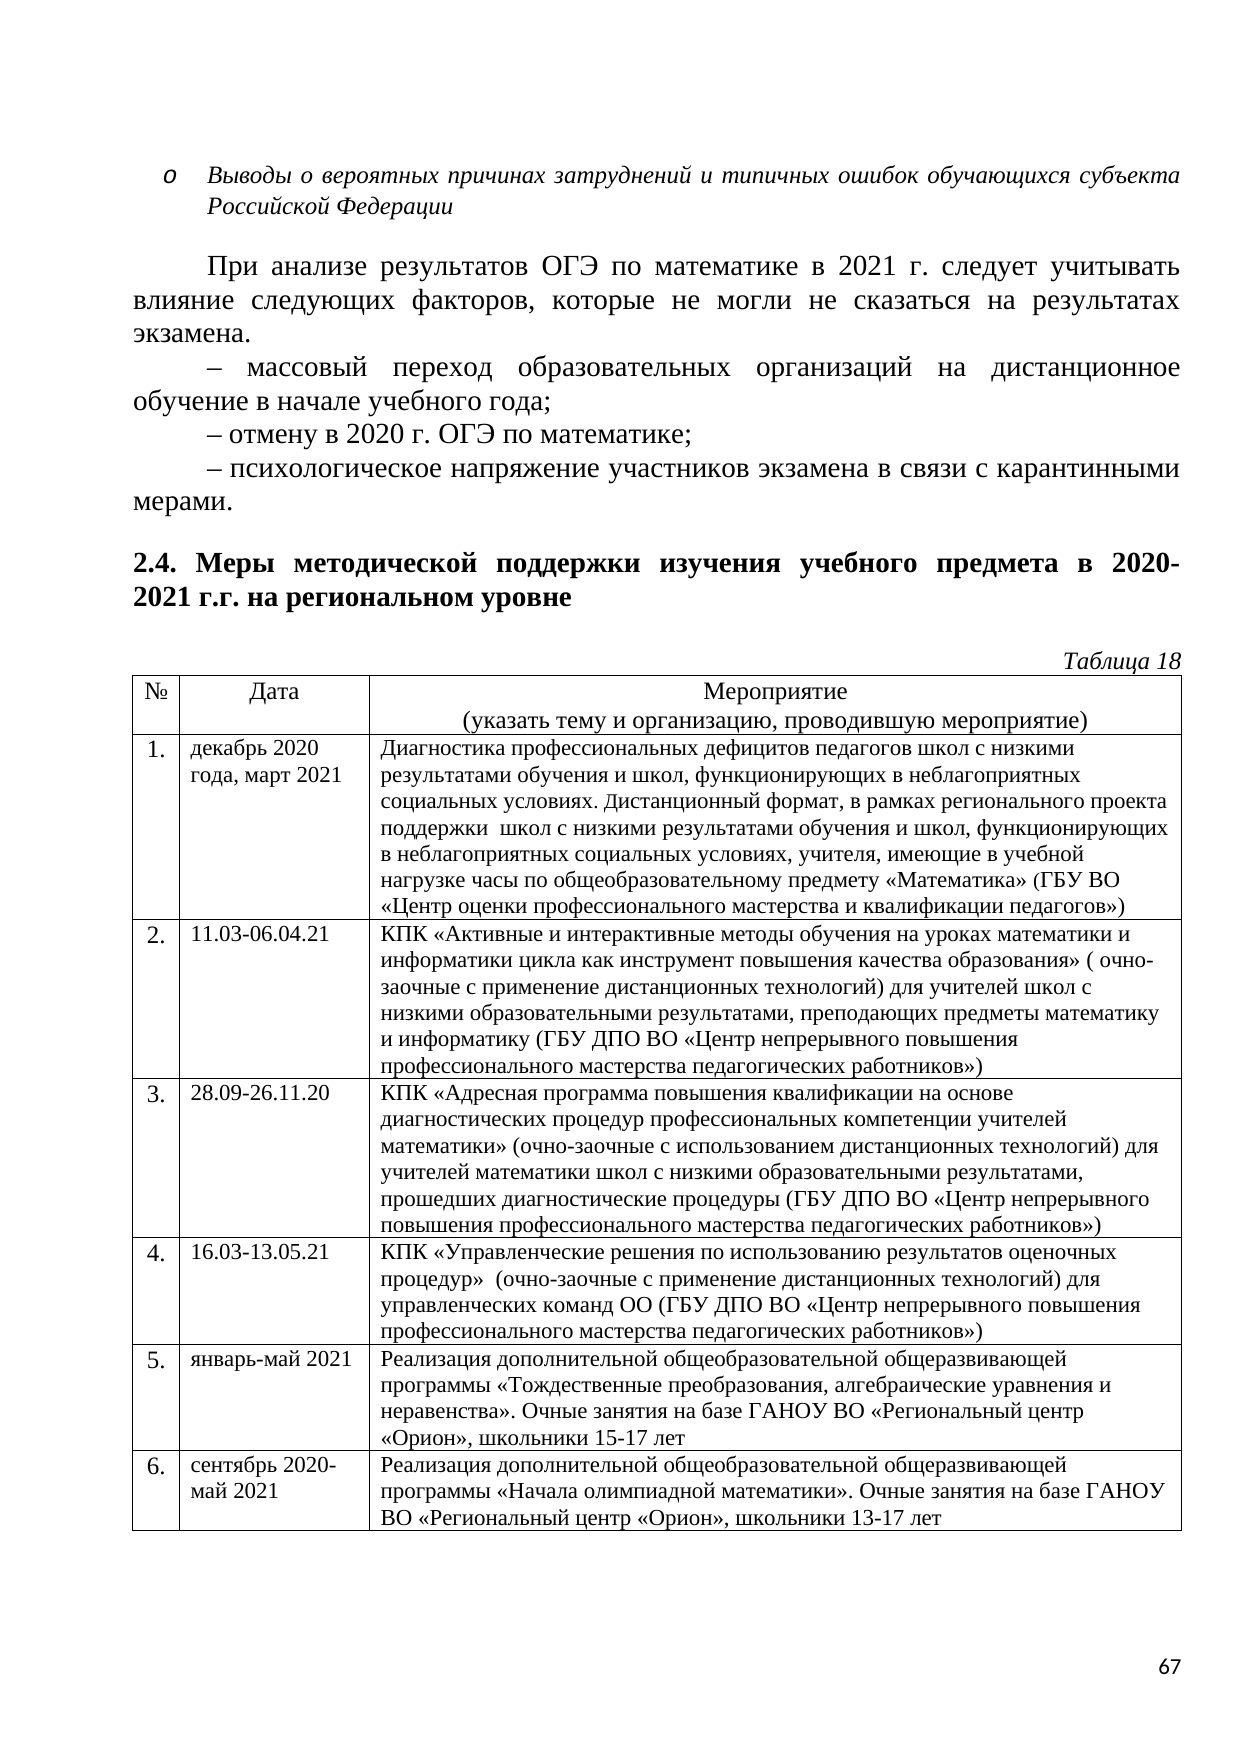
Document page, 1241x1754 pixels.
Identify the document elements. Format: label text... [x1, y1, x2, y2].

text – психологическое напряжение участников экзамена в связи с карантинными мерами. [133, 450, 1181, 517]
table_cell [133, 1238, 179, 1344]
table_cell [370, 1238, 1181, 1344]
list Выводы о вероятных причинах затруднений и типичных ошибок обучающихся субъекта Российской Федерации [162, 160, 1181, 220]
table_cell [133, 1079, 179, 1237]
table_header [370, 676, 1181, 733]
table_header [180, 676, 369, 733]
text – массовый переход образовательных организаций на дистанционное обучение в начале учебного года; [133, 349, 1181, 416]
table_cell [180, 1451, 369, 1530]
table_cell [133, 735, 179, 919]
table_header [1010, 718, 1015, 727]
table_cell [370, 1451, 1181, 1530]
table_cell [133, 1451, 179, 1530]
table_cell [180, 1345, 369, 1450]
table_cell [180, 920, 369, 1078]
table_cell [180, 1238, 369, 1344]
text При анализе результатов ОГЭ по математике в 2021 г. следует учитывать влияние следующих факторов, которые не могли не сказаться на результатах экзамена. [133, 248, 1181, 349]
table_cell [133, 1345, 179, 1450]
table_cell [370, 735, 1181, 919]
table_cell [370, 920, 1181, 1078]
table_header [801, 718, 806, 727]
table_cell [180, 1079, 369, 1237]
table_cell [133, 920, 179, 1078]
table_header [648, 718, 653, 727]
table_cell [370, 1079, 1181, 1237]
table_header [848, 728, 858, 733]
text 2.4. Меры методической поддержки изучения учебного предмета в 2020-2021 г.г. на региональном уровне [133, 546, 1181, 613]
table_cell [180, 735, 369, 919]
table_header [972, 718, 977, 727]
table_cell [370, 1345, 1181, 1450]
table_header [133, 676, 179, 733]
text – отмену в 2020 г. ОГЭ по математике; [133, 416, 1181, 450]
